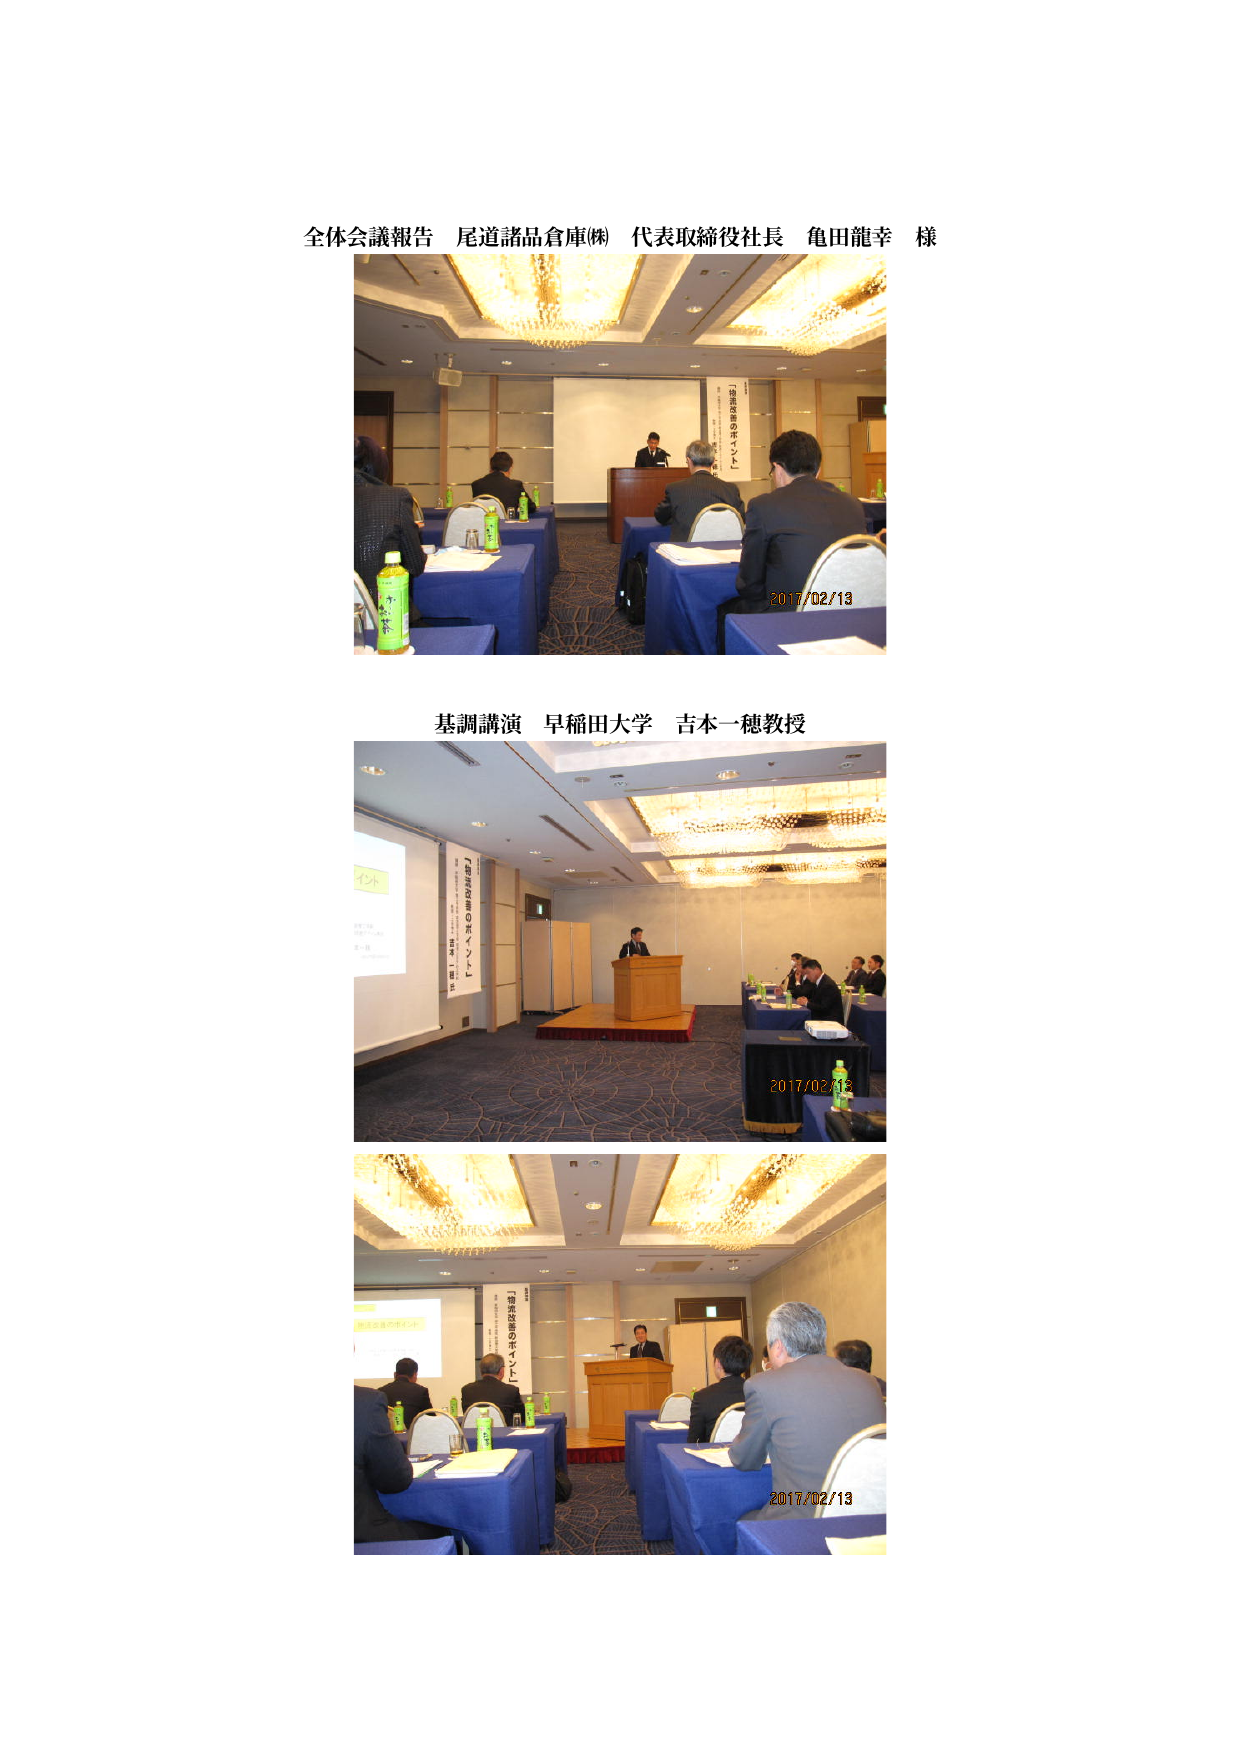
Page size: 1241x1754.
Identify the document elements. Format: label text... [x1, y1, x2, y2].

picture [353, 741, 887, 1142]
picture [353, 254, 887, 655]
picture [353, 1154, 887, 1555]
text 基調講演 早稲田大学 吉本一穂教授 [177, 704, 1063, 742]
text 全体会議報告 尾道諸品倉庫㈱ 代表取締役社長 亀田龍幸 様 [177, 217, 1063, 254]
